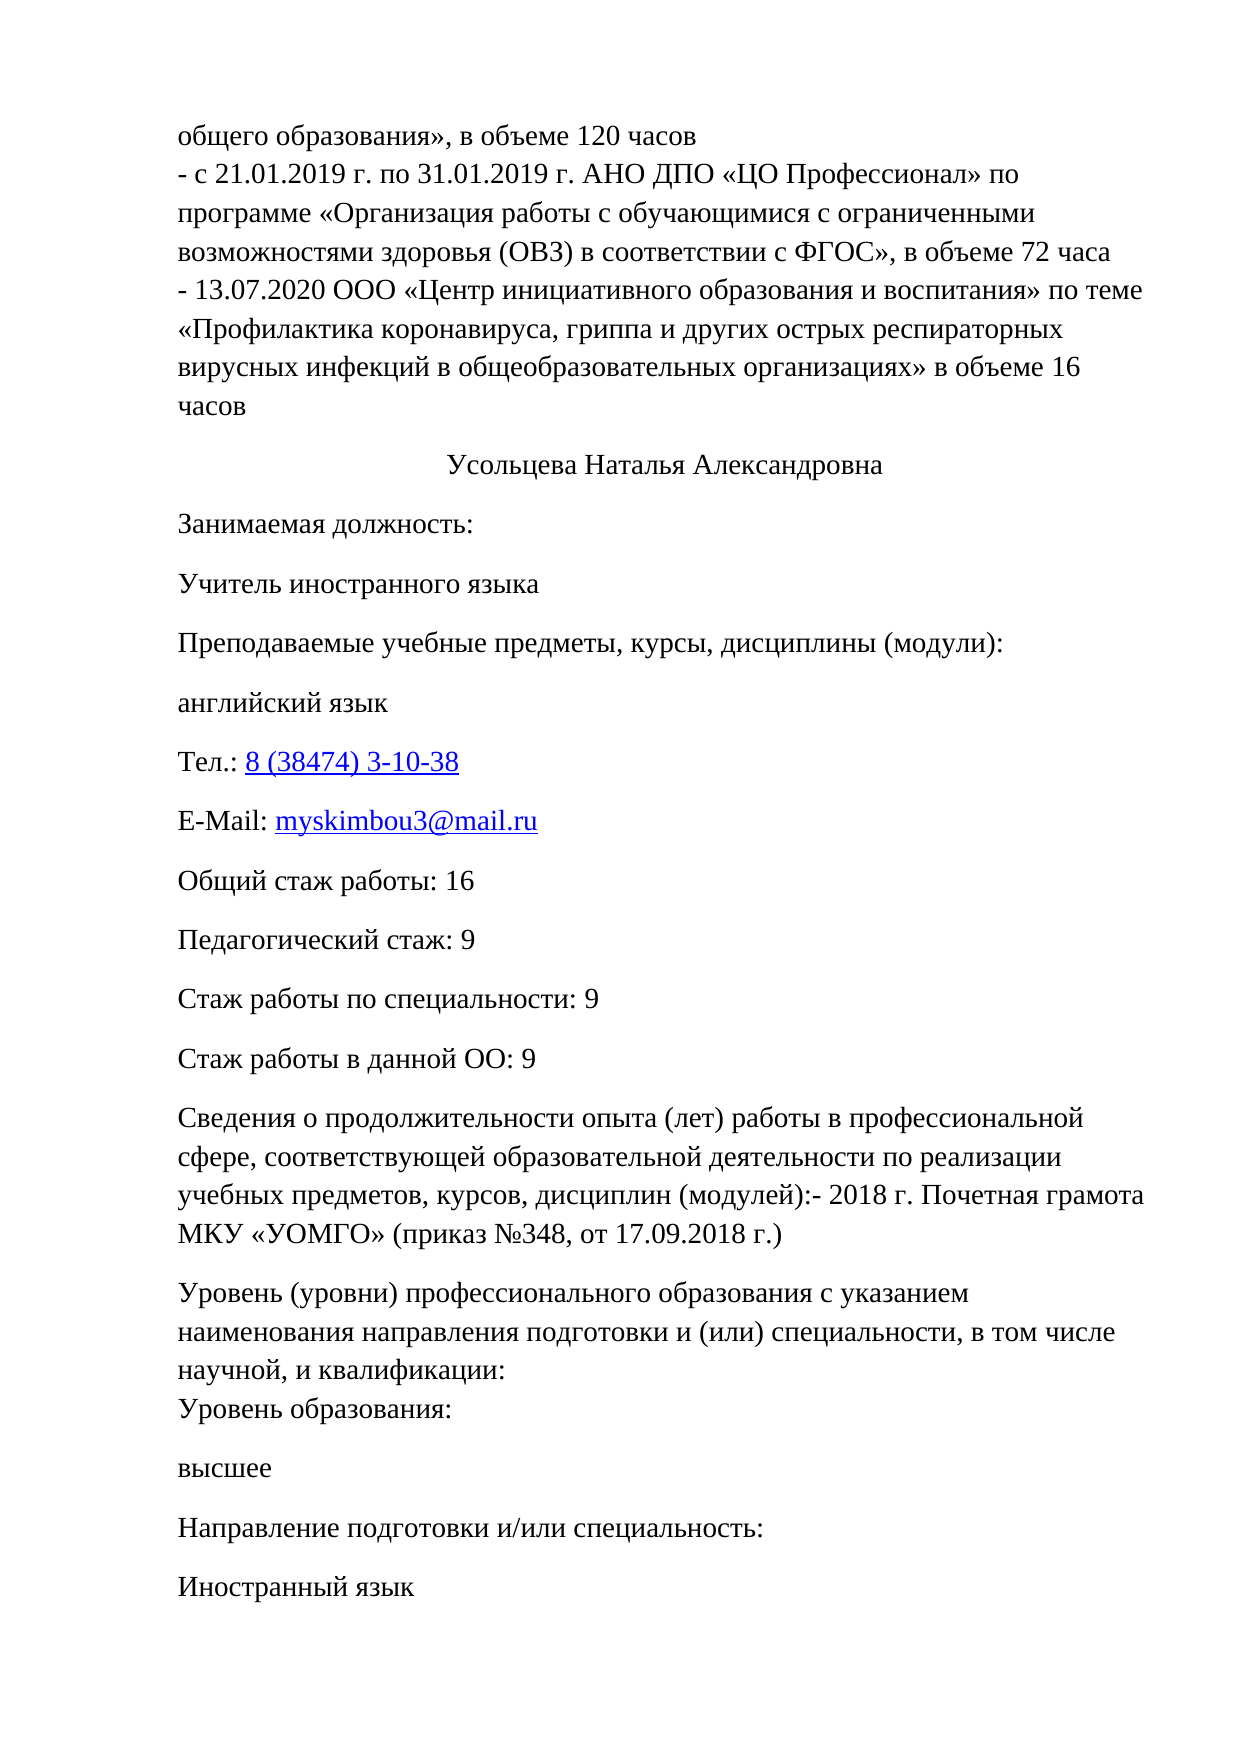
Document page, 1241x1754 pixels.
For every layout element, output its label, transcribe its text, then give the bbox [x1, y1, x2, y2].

text Стаж работы по специальности: 9 [177, 982, 1152, 1015]
text Стаж работы в данной ОО: 9 [177, 1041, 1152, 1074]
text Тел.: 8 (38474) 3-10-38 [177, 744, 1152, 778]
text Сведения о продолжительности опыта (лет) работы в профессиональной сфере, соответствующей образовательной деятельности по реализации учебных предметов, курсов, дисциплин (модулей):- 2018 г. Почетная грамота МКУ «УОМГО» (приказ №348, от 17.09.2018 г.) [177, 1100, 1152, 1249]
text Направление подготовки и/или специальность: [177, 1510, 1152, 1543]
text английский язык [177, 685, 1152, 718]
text Общий стаж работы: 16 [177, 863, 1152, 896]
text Усольцева Наталья Александровна [177, 447, 1152, 481]
text Уровень (уровни) профессионального образования с указанием наименования направления подготовки и (или) специальности, в том числе научной, и квалификации: Уровень образования: [177, 1275, 1152, 1424]
text E-Mail: myskimbou3@mail.ru [177, 803, 1152, 837]
text Иностранный язык [177, 1569, 1152, 1603]
text высшее [177, 1450, 1152, 1484]
text Педагогический стаж: 9 [177, 922, 1152, 956]
text Учитель иностранного языка [177, 566, 1152, 599]
text Преподаваемые учебные предметы, курсы, дисциплины (модули): [177, 625, 1152, 659]
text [177, 118, 1152, 421]
text Занимаемая должность: [177, 507, 1152, 540]
